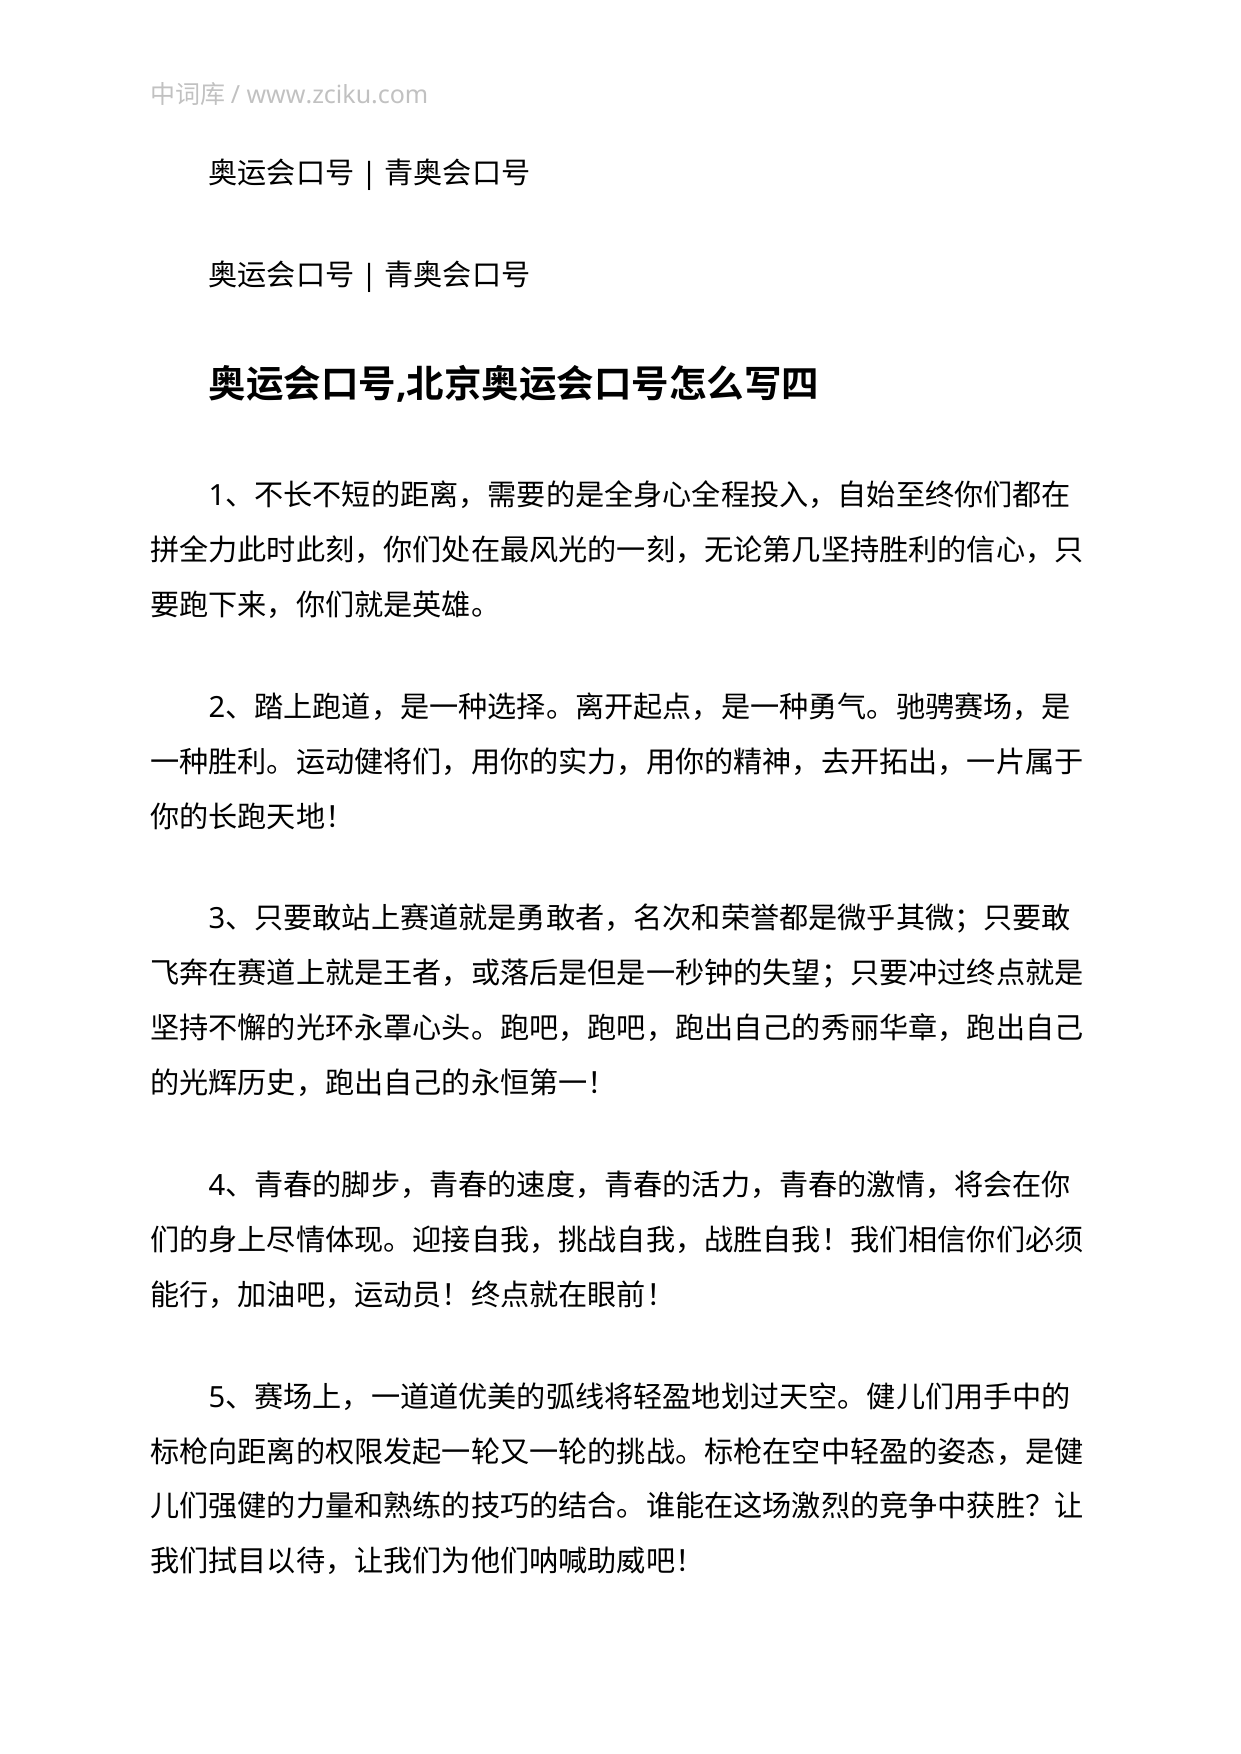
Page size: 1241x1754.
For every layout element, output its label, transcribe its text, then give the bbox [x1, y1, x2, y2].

text 3、只要敢站上赛道就是勇敢者，名次和荣誉都是微乎其微；只要敢飞奔在赛道上就是王者，或落后是但是一秒钟的失望；只要冲过终点就是坚持不懈的光环永罩心头。跑吧，跑吧，跑出自己的秀丽华章，跑出自己的光辉历史，跑出自己的永恒第一！ [150, 895, 1090, 1102]
text 奥运会口号,北京奥运会口号怎么写四 [150, 354, 1090, 408]
text 5、赛场上，一道道优美的弧线将轻盈地划过天空。健儿们用手中的标枪向距离的权限发起一轮又一轮的挑战。标枪在空中轻盈的姿态，是健儿们强健的力量和熟练的技巧的结合。谁能在这场激烈的竞争中获胜？让我们拭目以待，让我们为他们呐喊助威吧！ [150, 1373, 1090, 1580]
text 奥运会口号 | 青奥会口号 [150, 150, 1090, 192]
text 1、不长不短的距离，需要的是全身心全程投入，自始至终你们都在拼全力此时此刻，你们处在最风光的一刻，无论第几坚持胜利的信心，只要跑下来，你们就是英雄。 [150, 472, 1090, 624]
text 奥运会口号 | 青奥会口号 [150, 252, 1090, 294]
text 2、踏上跑道，是一种选择。离开起点，是一种勇气。驰骋赛场，是一种胜利。运动健将们，用你的实力，用你的精神，去开拓出，一片属于你的长跑天地！ [150, 683, 1090, 835]
text 4、青春的脚步，青春的速度，青春的活力，青春的激情，将会在你们的身上尽情体现。迎接自我，挑战自我，战胜自我！我们相信你们必须能行，加油吧，运动员！终点就在眼前！ [150, 1161, 1090, 1314]
